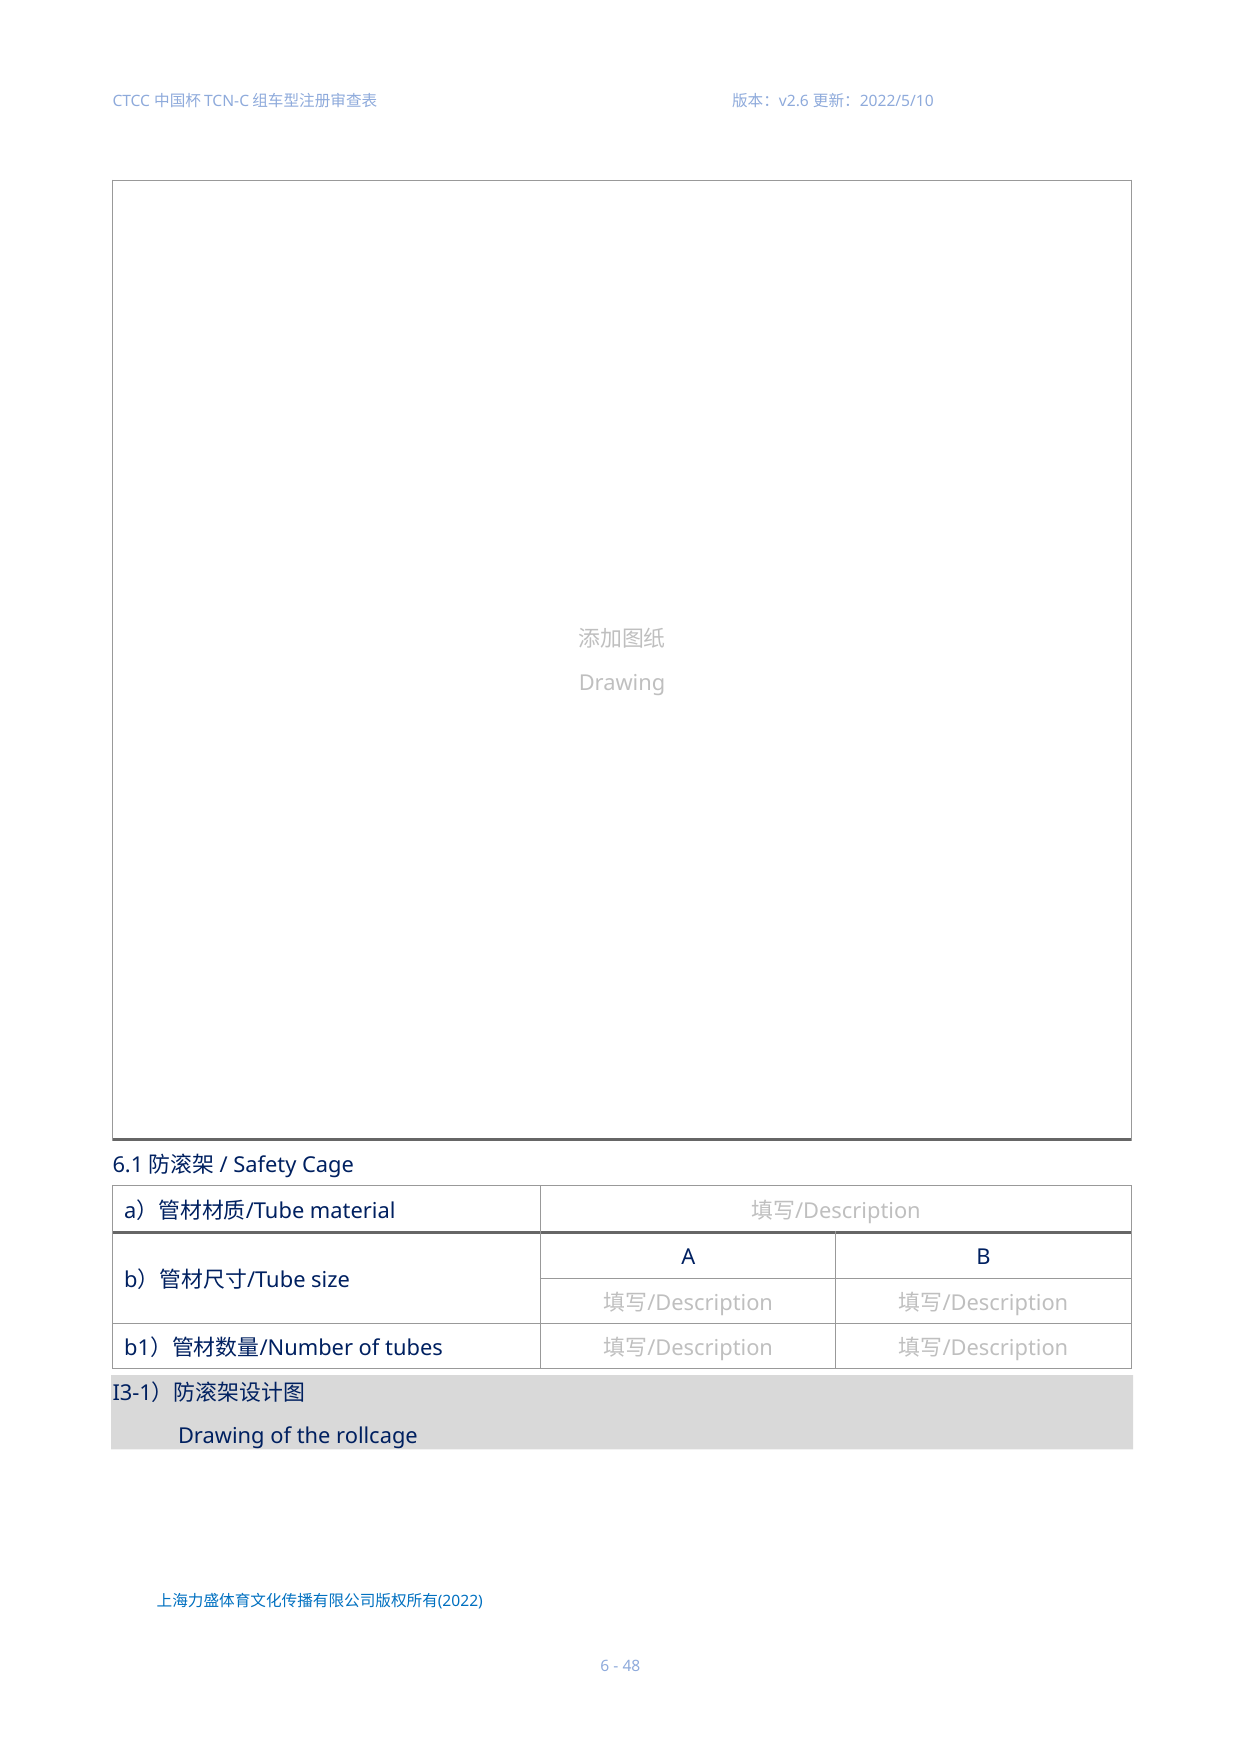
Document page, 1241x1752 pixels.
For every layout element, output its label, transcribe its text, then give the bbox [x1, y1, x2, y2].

table_header 添加图纸 Drawing [113, 181, 1131, 1138]
text Drawing of the rollcage [112, 1413, 1128, 1457]
table_header 填写/Description [541, 1186, 1131, 1231]
table_cell B [836, 1234, 1131, 1278]
table_cell A [541, 1234, 835, 1278]
table_cell 填写/Description [541, 1324, 835, 1368]
table_cell 填写/Description [836, 1279, 1131, 1323]
text 6.1 防滚架 / Safety Cage [112, 1141, 1128, 1185]
text I3-1）防滚架设计图 [112, 1369, 1128, 1413]
table_cell b）管材尺寸/Tube size [113, 1234, 540, 1323]
table_cell 填写/Description [836, 1324, 1131, 1368]
table_cell 填写/Description [541, 1279, 835, 1323]
table_cell b1）管材数量/Number of tubes [113, 1324, 540, 1368]
table_header a）管材材质/Tube material [113, 1186, 540, 1231]
